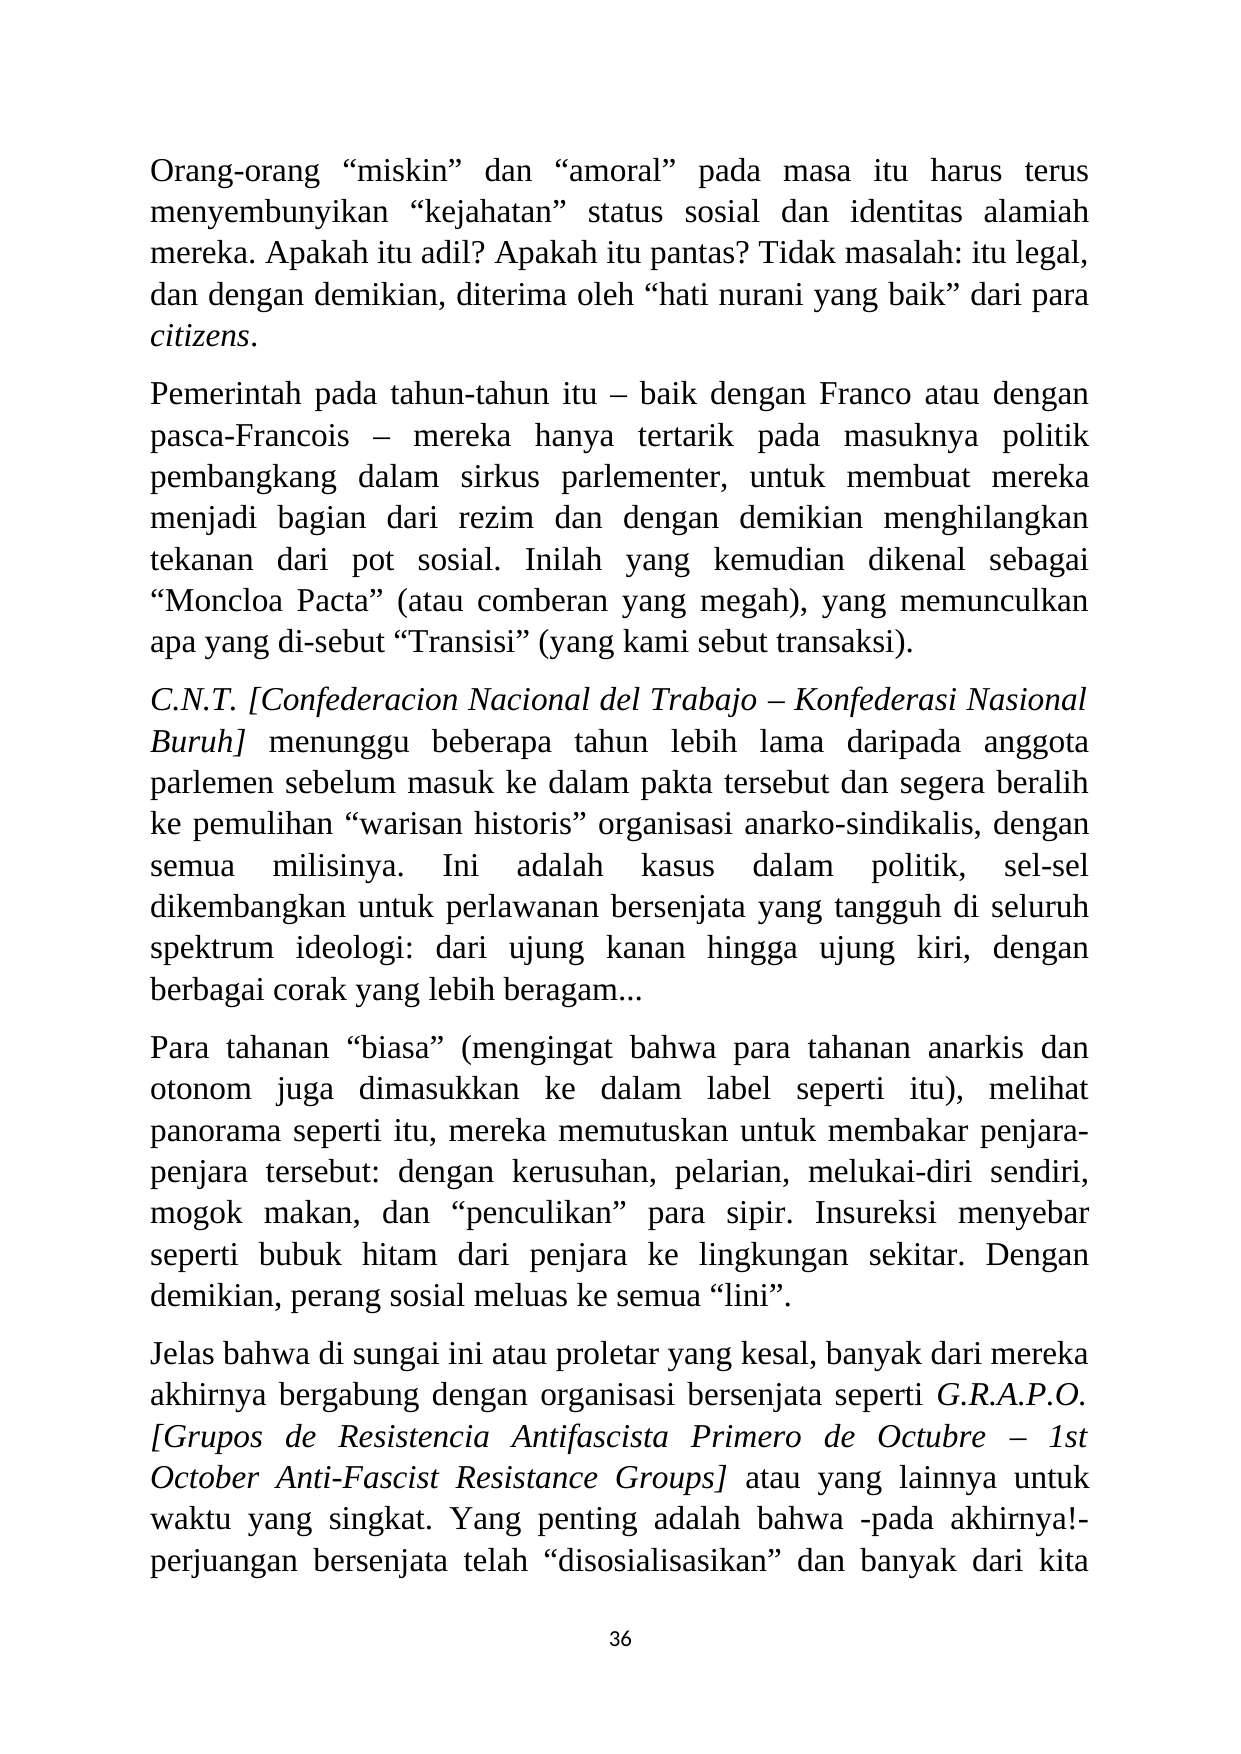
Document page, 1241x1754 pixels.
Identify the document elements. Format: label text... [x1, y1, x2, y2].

text C.N.T. [Confederacion Nacional del Trabajo – Konfederasi Nasional Buruh] menunggu beberapa tahun lebih lama daripada anggota parlemen sebelum masuk ke dalam pakta tersebut dan segera beralih ke pemulihan “warisan historis” organisasi anarko-sindikalis, dengan semua milisinya. Ini adalah kasus dalam politik, sel-sel dikembangkan untuk perlawanan bersenjata yang tangguh di seluruh spektrum ideologi: dari ujung kanan hingga ujung kiri, dengan berbagai corak yang lebih beragam... [150, 679, 1090, 1007]
text Orang-orang “miskin” dan “amoral” pada masa itu harus terus menyembunyikan “kejahatan” status sosial dan identitas alamiah mereka. Apakah itu adil? Apakah itu pantas? Tidak masalah: itu legal, dan dengan demikian, diterima oleh “hati nurani yang baik” dari para citizens. [150, 150, 1090, 354]
text Pemerintah pada tahun-tahun itu – baik dengan Franco atau dengan pasca-Francois – mereka hanya tertarik pada masuknya politik pembangkang dalam sirkus parlementer, untuk membuat mereka menjadi bagian dari rezim dan dengan demikian menghilangkan tekanan dari pot sosial. Inilah yang kemudian dikenal sebagai “Moncloa Pacta” (atau comberan yang megah), yang memunculkan apa yang di-sebut “Transisi” (yang kami sebut transaksi). [150, 373, 1090, 660]
text Para tahanan “biasa” (mengingat bahwa para tahanan anarkis dan otonom juga dimasukkan ke dalam label seperti itu), melihat panorama seperti itu, mereka memutuskan untuk membakar penjara-penjara tersebut: dengan kerusuhan, pelarian, melukai-diri sendiri, mogok makan, dan “penculikan” para sipir. Insureksi menyebar seperti bubuk hitam dari penjara ke lingkungan sekitar. Dengan demikian, perang sosial meluas ke semua “lini”. [150, 1027, 1090, 1313]
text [150, 1333, 1090, 1578]
